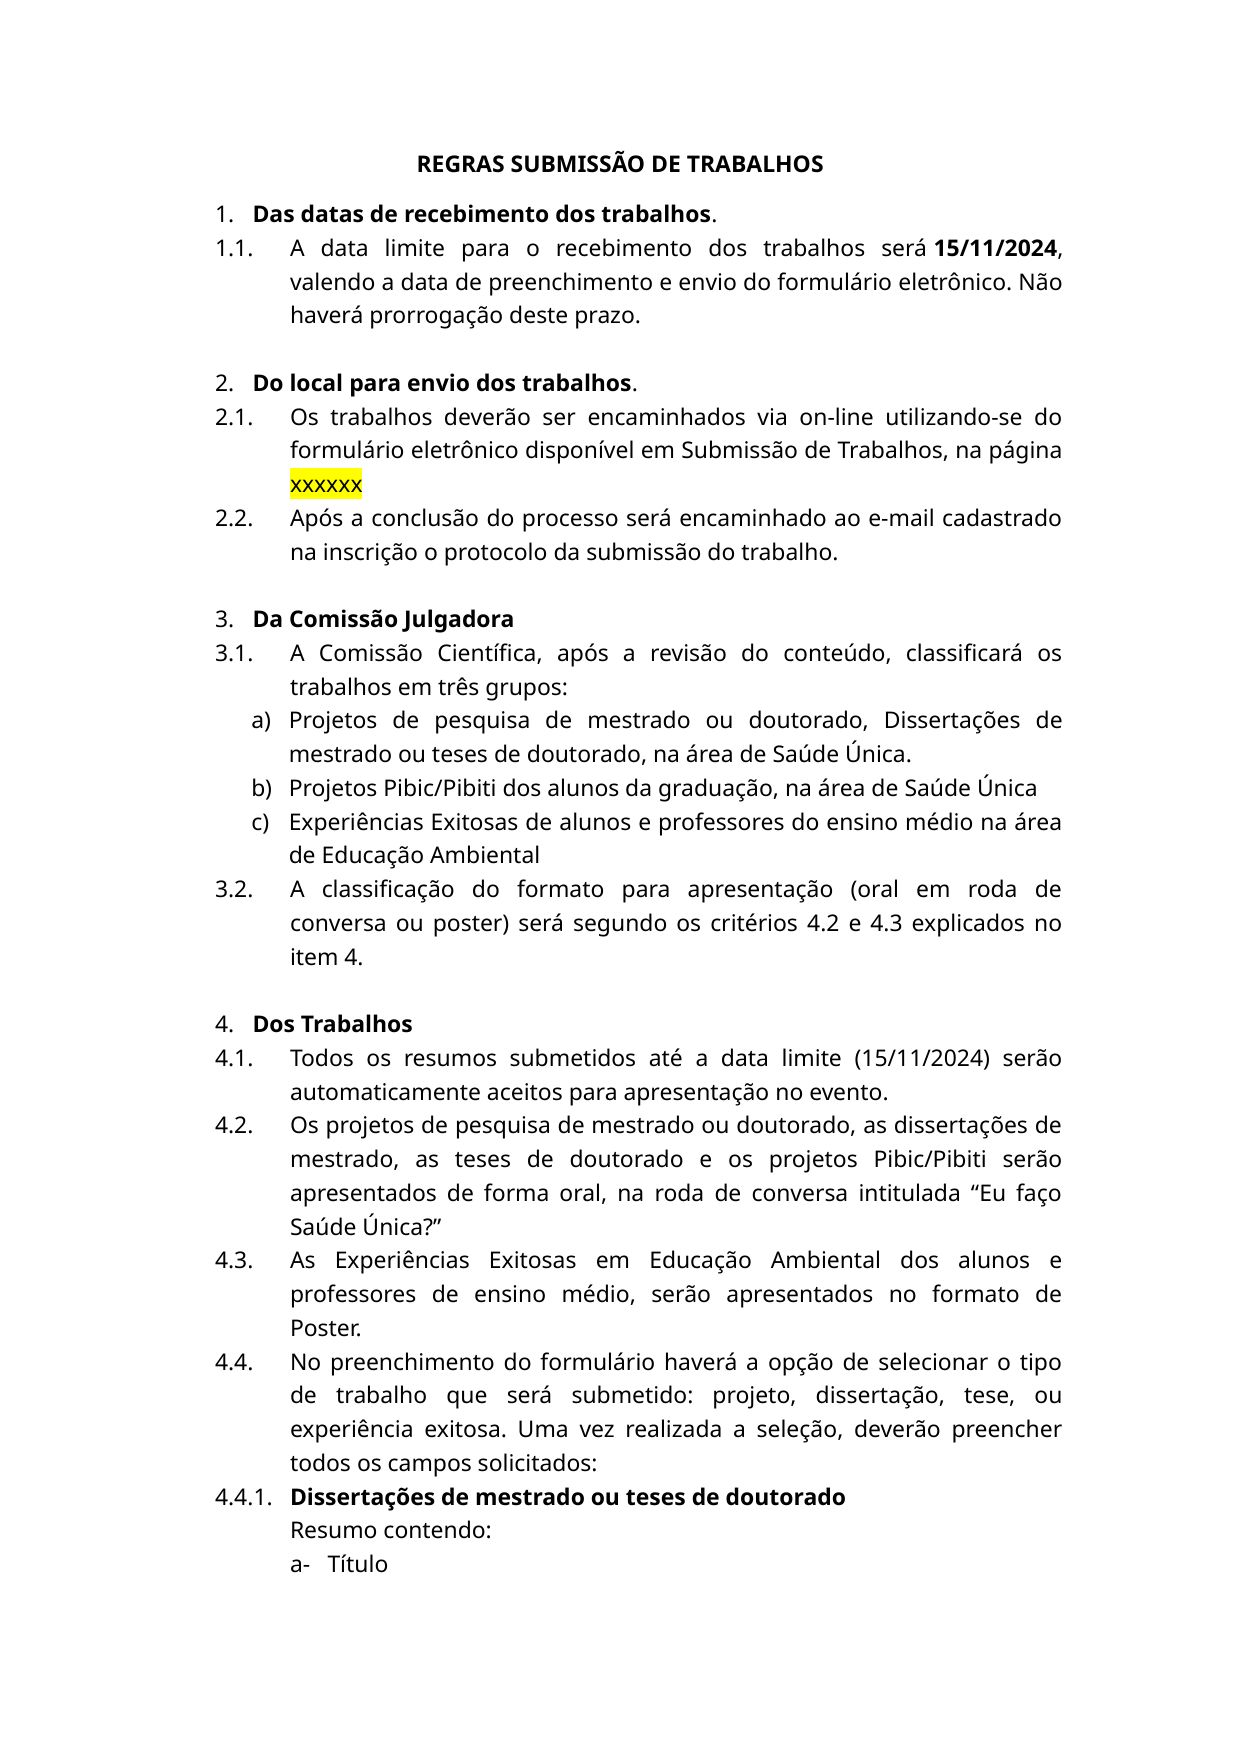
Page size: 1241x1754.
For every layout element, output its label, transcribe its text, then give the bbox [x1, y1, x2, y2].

list No preenchimento do formulário haverá a opção de selecionar o tipo de trabalho que será submetido: projeto, dissertação, tese, ou experiência exitosa. Uma vez realizada a seleção, deverão preencher todos os campos solicitados: [215, 1346, 1063, 1478]
list Os projetos de pesquisa de mestrado ou doutorado, as dissertações de mestrado, as teses de doutorado e os projetos Pibic/Pibiti serão apresentados de forma oral, na roda de conversa intitulada “Eu faço Saúde Única?” [215, 1109, 1063, 1242]
list A Comissão Científica, após a revisão do conteúdo, classificará os trabalhos em três grupos: [215, 637, 1063, 702]
text REGRAS SUBMISSÃO DE TRABALHOS [177, 148, 1063, 179]
list Todos os resumos submetidos até a data limite (15/11/2024) serão automaticamente aceitos para apresentação no evento. [215, 1042, 1063, 1107]
list Da Comissão Julgadora [215, 603, 1063, 634]
list Dissertações de mestrado ou teses de doutorado [215, 1481, 1063, 1512]
list Título [290, 1548, 1063, 1579]
list Dos Trabalhos [215, 1008, 1063, 1039]
list Do local para envio dos trabalhos. [215, 367, 1063, 398]
list Projetos Pibic/Pibiti dos alunos da graduação, na área de Saúde Única [251, 772, 1063, 803]
list Das datas de recebimento dos trabalhos. [215, 198, 1063, 229]
list Resumo contendo: [290, 1514, 1063, 1546]
list Projetos de pesquisa de mestrado ou doutorado, Dissertações de mestrado ou teses de doutorado, na área de Saúde Única. [251, 704, 1063, 769]
list Os trabalhos deverão ser encaminhados via on-line utilizando-se do formulário eletrônico disponível em Submissão de Trabalhos, na página xxxxxx [215, 401, 1063, 499]
list A classificação do formato para apresentação (oral em roda de conversa ou poster) será segundo os critérios 4.2 e 4.3 explicados no item 4. [215, 873, 1063, 972]
list As Experiências Exitosas em Educação Ambiental dos alunos e professores de ensino médio, serão apresentados no formato de Poster. [215, 1244, 1063, 1343]
list Experiências Exitosas de alunos e professores do ensino médio na área de Educação Ambiental [251, 806, 1063, 871]
list A data limite para o recebimento dos trabalhos será 15/11/2024, valendo a data de preenchimento e envio do formulário eletrônico. Não haverá prorrogação deste prazo. [215, 232, 1063, 331]
list Após a conclusão do processo será encaminhado ao e-mail cadastrado na inscrição o protocolo da submissão do trabalho. [215, 502, 1063, 567]
